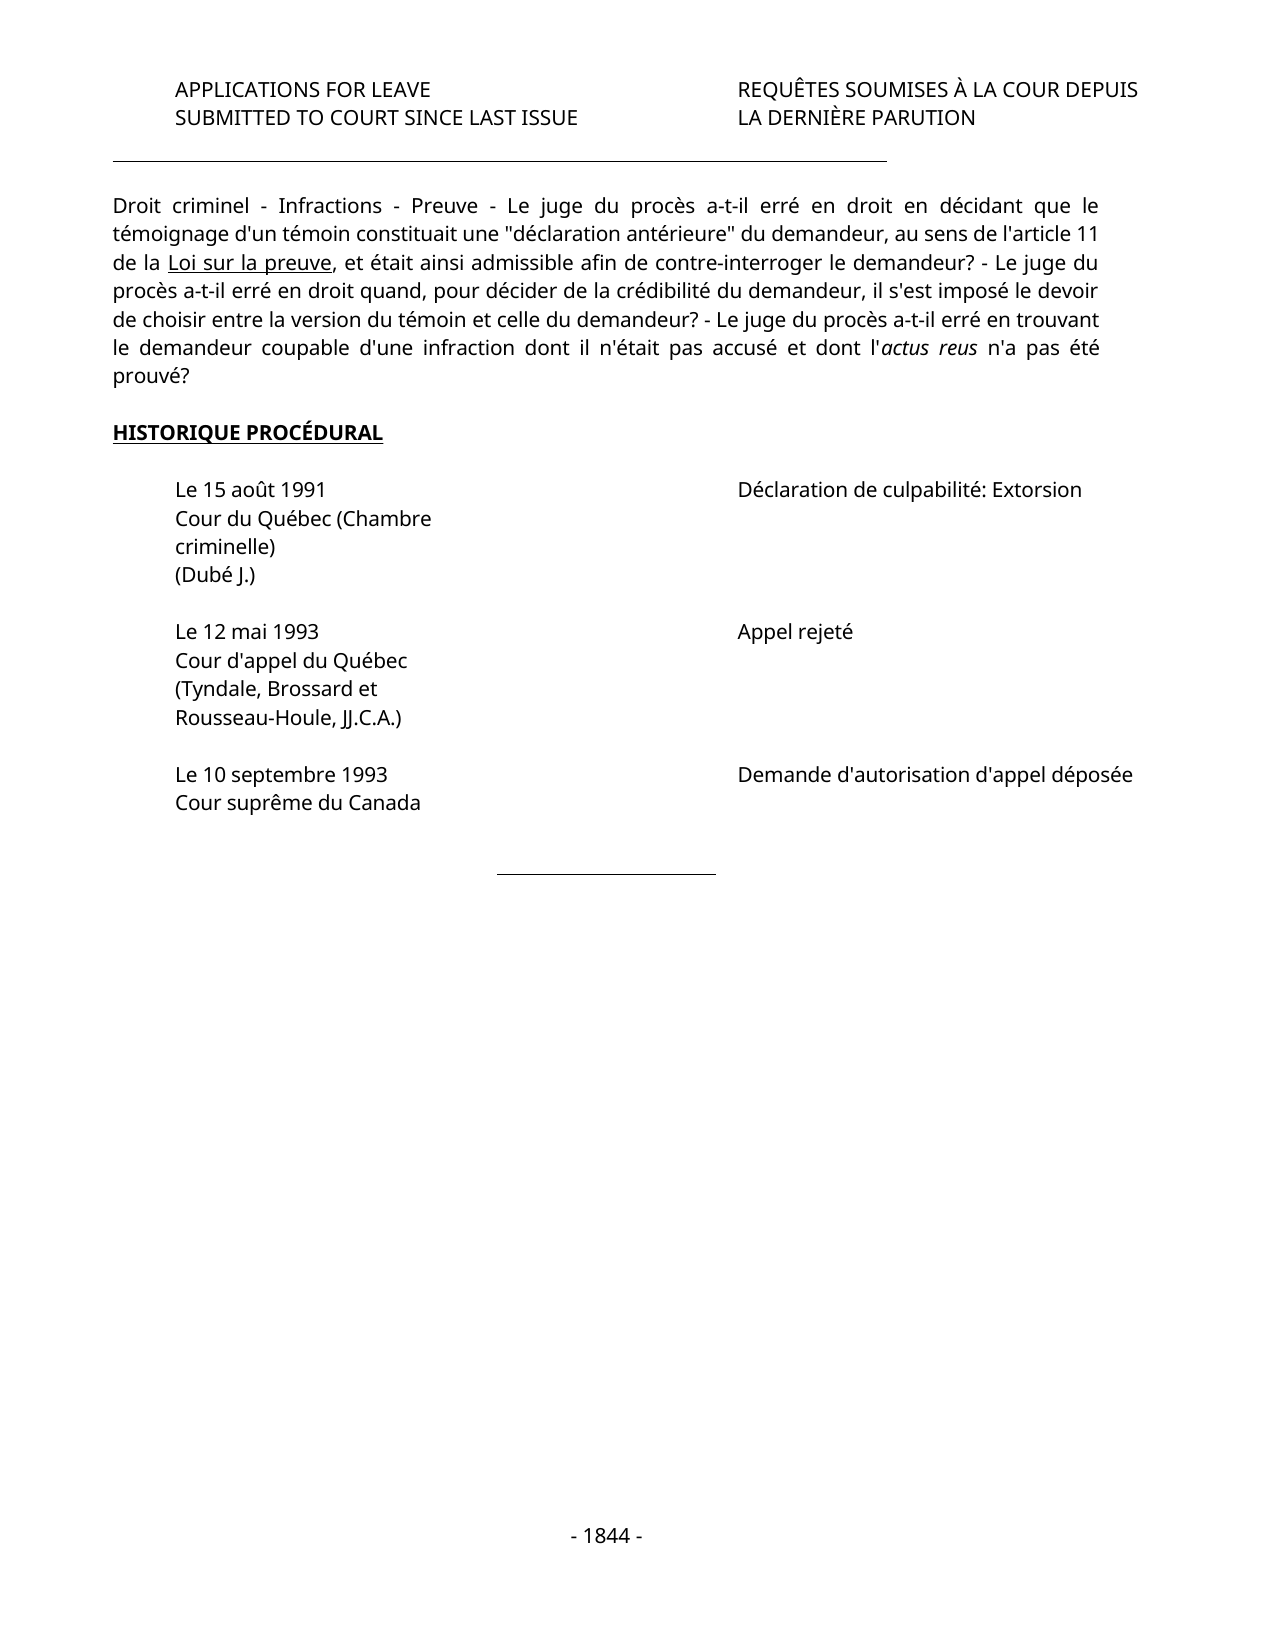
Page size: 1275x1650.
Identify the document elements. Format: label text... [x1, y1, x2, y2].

table_header Déclaration de culpabilité: Extorsion [675, 475, 1225, 589]
table_header Appel rejeté [675, 618, 1225, 731]
text Droit criminel - Infractions - Preuve - Le juge du procès a-t-il erré en droit en décidant que le témoignage d'un témoin constituait une "déclaration antérieure" du demandeur, au sens de l'article 11 de la Loi sur la preuve, et était ainsi admissible afin de contre-interroger le demandeur? - Le juge du procès a-t-il erré en droit quand, pour décider de la crédibilité du demandeur, il s'est imposé le devoir de choisir entre la version du témoin et celle du demandeur? - Le juge du procès a-t-il erré en trouvant le demandeur coupable d'une infraction dont il n'était pas accusé et dont l'actus reus n'a pas été prouvé? [112, 191, 1100, 390]
table_header Le 12 mai 1993 Cour d'appel du Québec (Tyndale, Brossard et Rousseau-Houle, JJ.C.A.) [113, 618, 675, 731]
text HISTORIQUE PROCÉDURAL [112, 418, 1100, 447]
table_header Demande d'autorisation d'appel déposée [675, 760, 1225, 817]
table_header Le 10 septembre 1993 Cour suprême du Canada [113, 760, 675, 817]
table_header Le 15 août 1991 Cour du Québec (Chambre criminelle) (Dubé J.) [113, 475, 675, 589]
